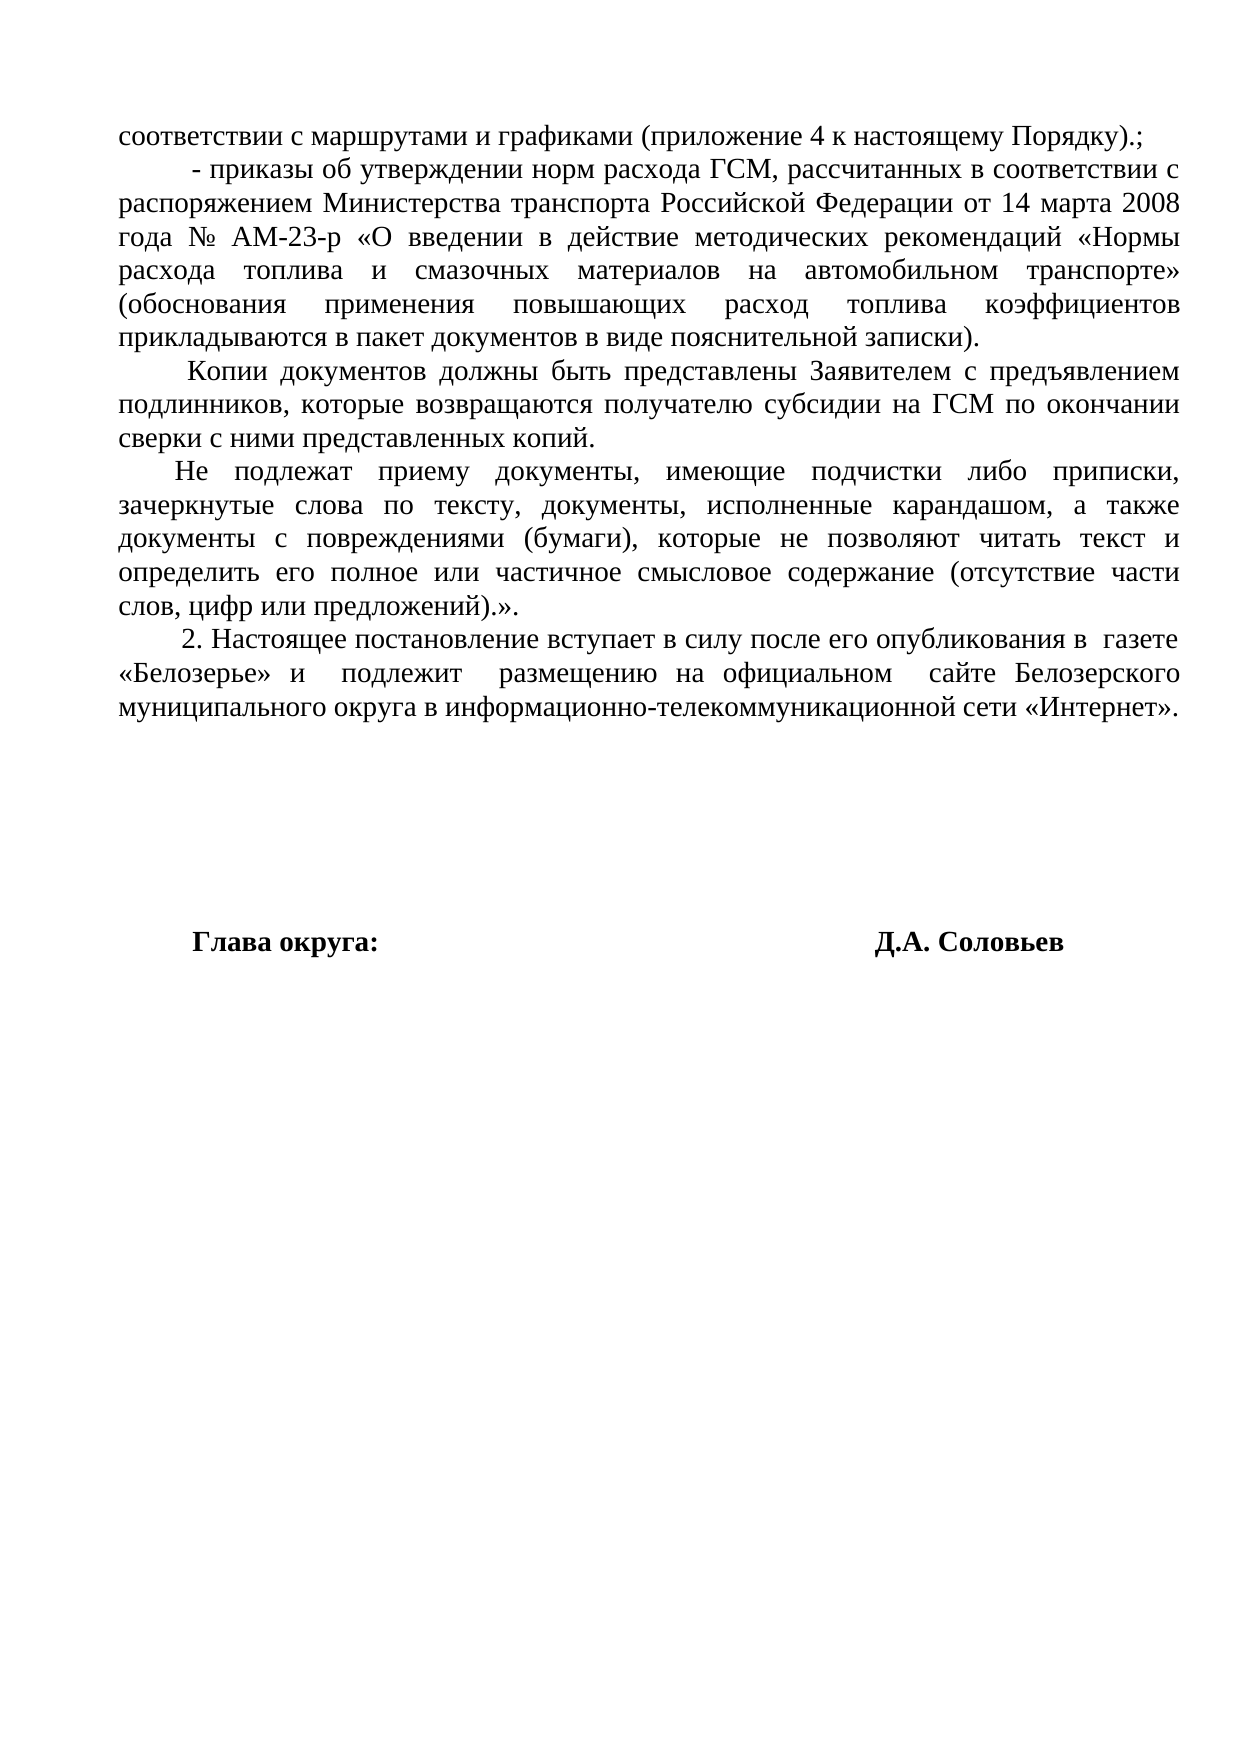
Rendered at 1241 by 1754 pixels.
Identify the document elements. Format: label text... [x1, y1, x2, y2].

text 2. Настоящее постановление вступает в силу после его опубликования в газете «Белозерье» и подлежит размещению на официальном сайте Белозерского муниципального округа в информационно-телекоммуникационной сети «Интернет». [118, 621, 1181, 723]
text Копии документов должны быть представлены Заявителем с предъявлением подлинников, которые возвращаются получателю субсидии на ГСМ по окончании сверки с ними представленных копий. [118, 353, 1181, 453]
text - приказы об утверждении норм расхода ГСМ, рассчитанных в соответствии с распоряжением Министерства транспорта Российской Федерации от 14 марта 2008 года № АМ-23-р «О введении в действие методических рекомендаций «Нормы расхода топлива и смазочных материалов на автомобильном транспорте» (обоснования применения повышающих расход топлива коэффициентов прикладываются в пакет документов в виде пояснительной записки). [118, 152, 1181, 353]
text Не подлежат приему документы, имеющие подчистки либо приписки, зачеркнутые слова по тексту, документы, исполненные карандашом, а также документы с повреждениями (бумаги), которые не позволяют читать текст и определить его полное или частичное смысловое содержание (отсутствие части слов, цифр или предложений).». [118, 453, 1181, 621]
text Глава округа: Д.А. Соловьев [118, 924, 1181, 958]
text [118, 118, 1181, 152]
